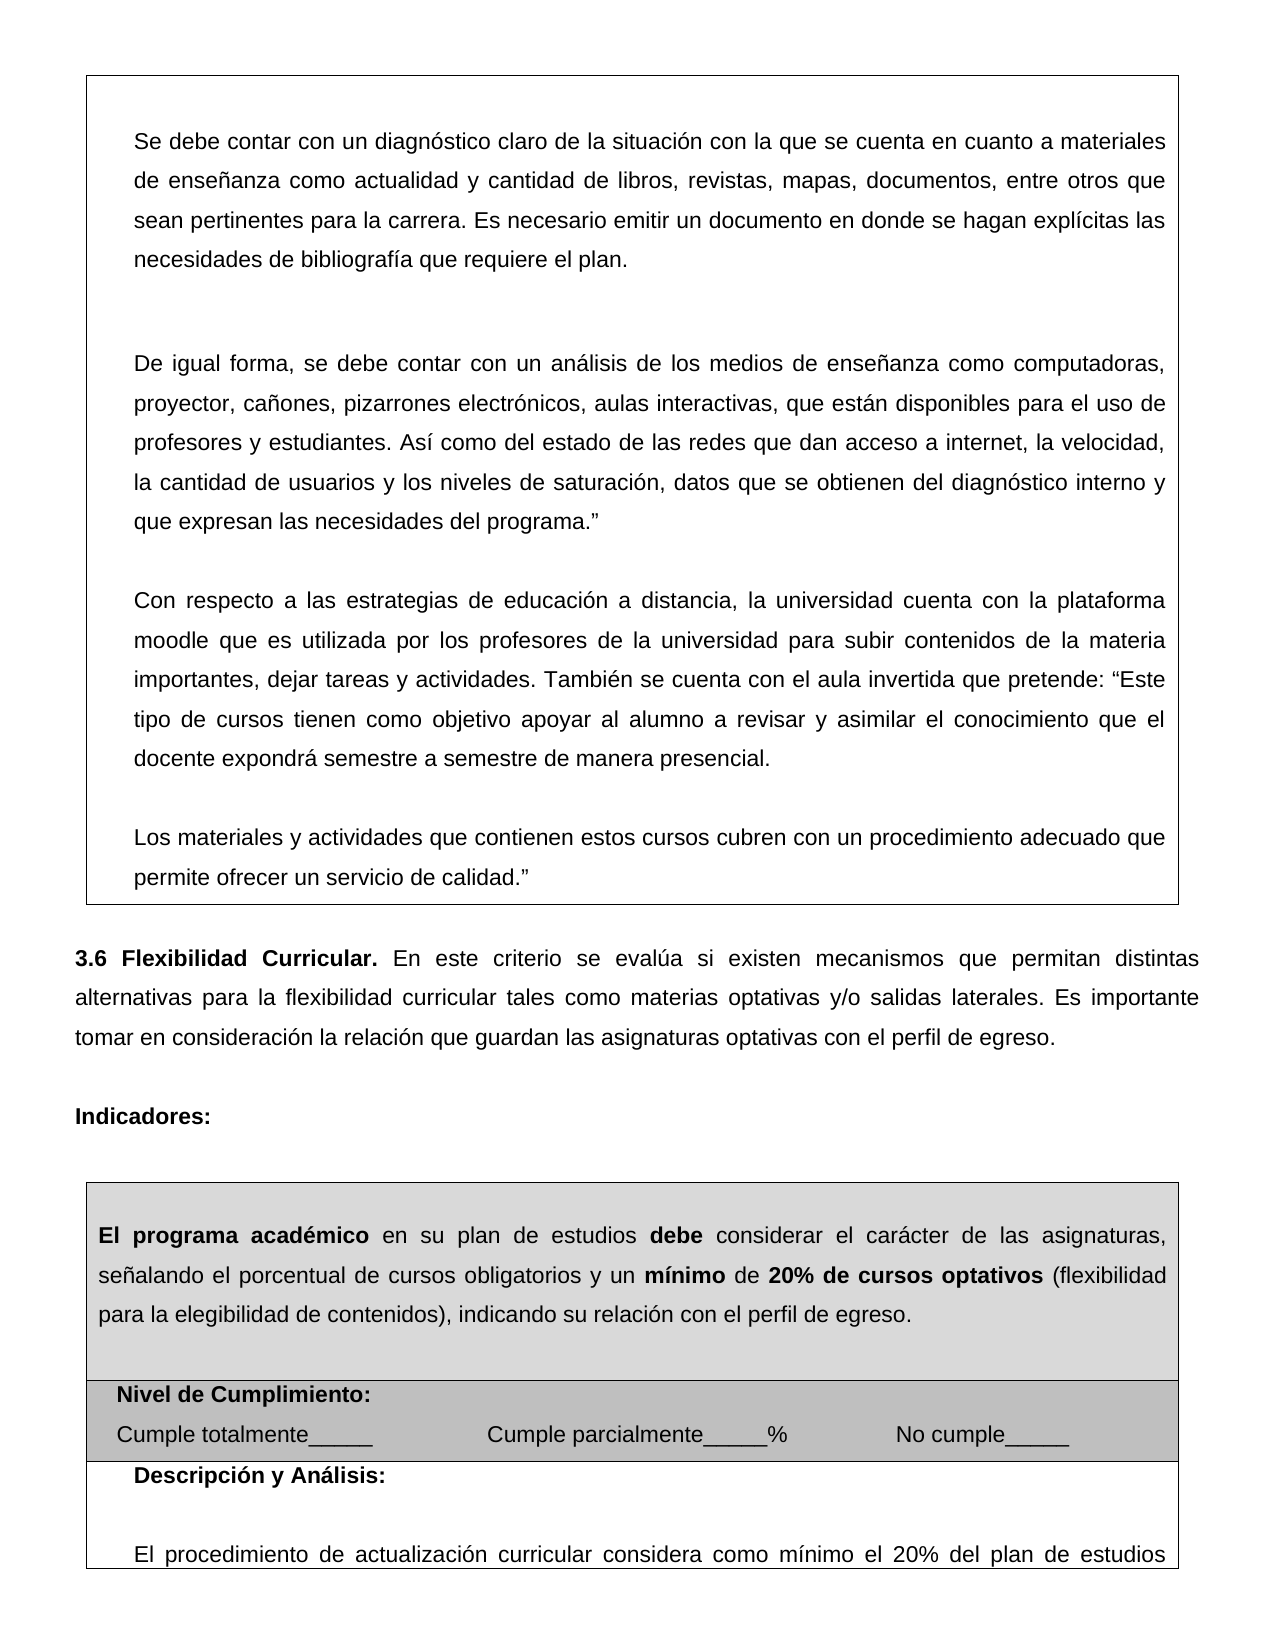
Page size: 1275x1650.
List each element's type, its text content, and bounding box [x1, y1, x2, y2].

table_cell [87, 1462, 1178, 1568]
text Indicadores: [75, 1103, 1200, 1129]
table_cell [87, 76, 1178, 904]
table_cell Nivel de Cumplimiento: Cumple totalmente_____ Cumple parcialmente_____% No cumple_____ [87, 1381, 1178, 1461]
table_header El programa académico en su plan de estudios debe considerar el carácter de las asignaturas, señalando el porcentual de cursos obligatorios y un mínimo de 20% de cursos optativos (flexibilidad para la elegibilidad de contenidos), indicando su relación con el perfil de egreso. [87, 1183, 1178, 1380]
text 3.6 Flexibilidad Curricular. En este criterio se evalúa si existen mecanismos que permitan distintas alternativas para la flexibilidad curricular tales como materias optativas y/o salidas laterales. Es importante tomar en consideración la relación que guardan las asignaturas optativas con el perfil de egreso. [75, 945, 1200, 1050]
